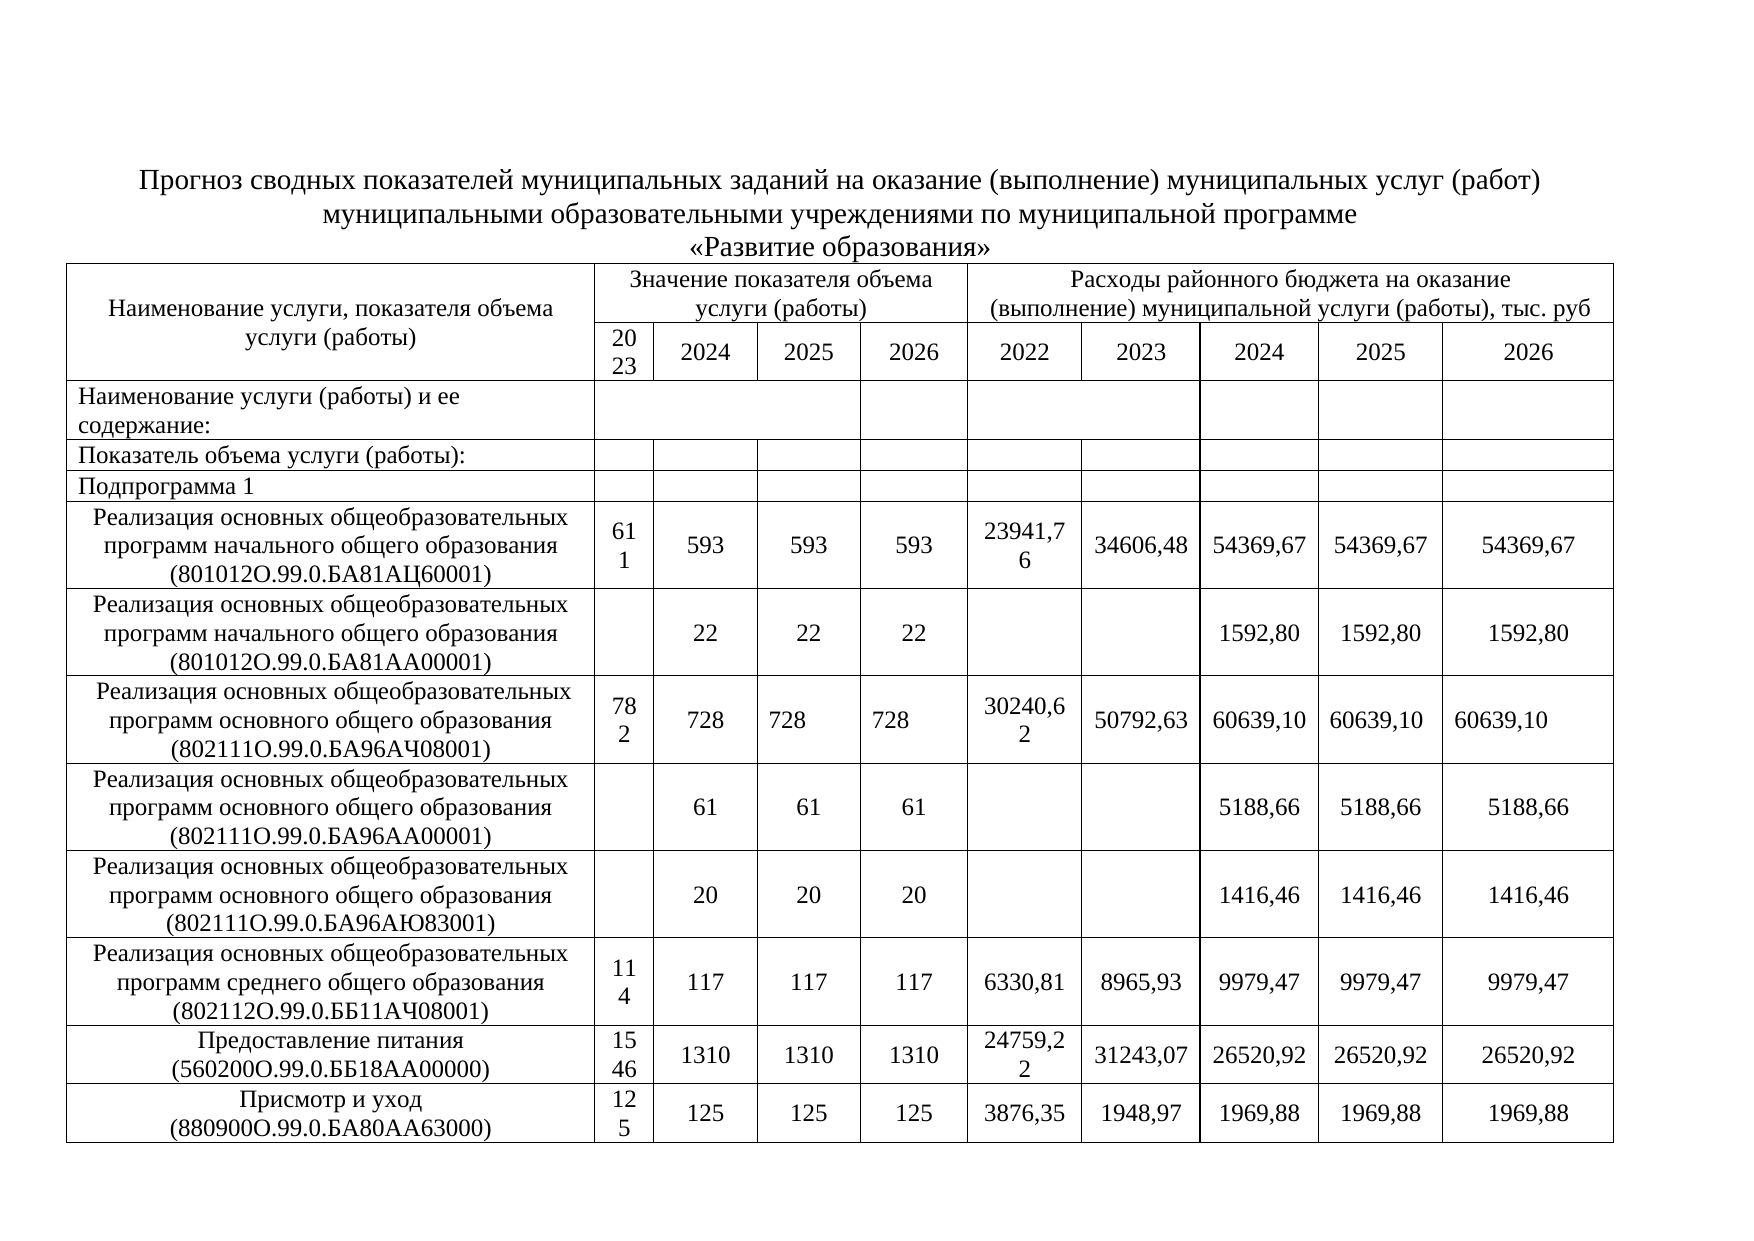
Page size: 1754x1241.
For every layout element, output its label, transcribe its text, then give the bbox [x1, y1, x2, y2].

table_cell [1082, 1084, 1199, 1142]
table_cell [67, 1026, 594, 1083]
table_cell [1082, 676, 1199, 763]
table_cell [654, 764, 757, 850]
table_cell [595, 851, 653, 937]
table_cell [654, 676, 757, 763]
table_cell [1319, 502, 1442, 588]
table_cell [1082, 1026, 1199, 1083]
text «Развитие образования» [44, 229, 1636, 263]
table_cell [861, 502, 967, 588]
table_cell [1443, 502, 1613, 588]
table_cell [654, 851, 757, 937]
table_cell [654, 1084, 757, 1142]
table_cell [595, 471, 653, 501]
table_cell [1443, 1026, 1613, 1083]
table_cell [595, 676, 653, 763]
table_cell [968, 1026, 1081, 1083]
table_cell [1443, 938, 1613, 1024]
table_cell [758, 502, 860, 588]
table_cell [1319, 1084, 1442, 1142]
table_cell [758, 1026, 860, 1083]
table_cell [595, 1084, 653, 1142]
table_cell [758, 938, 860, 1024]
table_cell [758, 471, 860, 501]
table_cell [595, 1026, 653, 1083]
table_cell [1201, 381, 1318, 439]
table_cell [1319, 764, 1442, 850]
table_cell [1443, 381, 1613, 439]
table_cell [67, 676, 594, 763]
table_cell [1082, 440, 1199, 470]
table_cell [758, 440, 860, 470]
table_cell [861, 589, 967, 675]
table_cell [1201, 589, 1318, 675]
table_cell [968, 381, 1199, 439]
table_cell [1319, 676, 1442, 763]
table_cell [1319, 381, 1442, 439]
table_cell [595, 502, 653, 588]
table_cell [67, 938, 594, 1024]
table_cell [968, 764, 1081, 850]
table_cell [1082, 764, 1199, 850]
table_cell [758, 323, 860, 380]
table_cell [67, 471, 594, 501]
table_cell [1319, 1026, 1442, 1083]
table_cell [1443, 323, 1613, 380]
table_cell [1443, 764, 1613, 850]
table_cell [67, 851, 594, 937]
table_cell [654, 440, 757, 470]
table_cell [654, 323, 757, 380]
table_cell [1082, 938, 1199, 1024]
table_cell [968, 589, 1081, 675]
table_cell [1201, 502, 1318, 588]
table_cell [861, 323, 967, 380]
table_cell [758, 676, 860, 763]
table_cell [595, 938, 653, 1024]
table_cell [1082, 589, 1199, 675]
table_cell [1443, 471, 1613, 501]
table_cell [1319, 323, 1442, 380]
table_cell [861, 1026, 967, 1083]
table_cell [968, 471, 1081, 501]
text Прогноз сводных показателей муниципальных заданий на оказание (выполнение) муниципальных услуг (работ) муниципальными образовательными учреждениями по муниципальной программе [44, 162, 1636, 229]
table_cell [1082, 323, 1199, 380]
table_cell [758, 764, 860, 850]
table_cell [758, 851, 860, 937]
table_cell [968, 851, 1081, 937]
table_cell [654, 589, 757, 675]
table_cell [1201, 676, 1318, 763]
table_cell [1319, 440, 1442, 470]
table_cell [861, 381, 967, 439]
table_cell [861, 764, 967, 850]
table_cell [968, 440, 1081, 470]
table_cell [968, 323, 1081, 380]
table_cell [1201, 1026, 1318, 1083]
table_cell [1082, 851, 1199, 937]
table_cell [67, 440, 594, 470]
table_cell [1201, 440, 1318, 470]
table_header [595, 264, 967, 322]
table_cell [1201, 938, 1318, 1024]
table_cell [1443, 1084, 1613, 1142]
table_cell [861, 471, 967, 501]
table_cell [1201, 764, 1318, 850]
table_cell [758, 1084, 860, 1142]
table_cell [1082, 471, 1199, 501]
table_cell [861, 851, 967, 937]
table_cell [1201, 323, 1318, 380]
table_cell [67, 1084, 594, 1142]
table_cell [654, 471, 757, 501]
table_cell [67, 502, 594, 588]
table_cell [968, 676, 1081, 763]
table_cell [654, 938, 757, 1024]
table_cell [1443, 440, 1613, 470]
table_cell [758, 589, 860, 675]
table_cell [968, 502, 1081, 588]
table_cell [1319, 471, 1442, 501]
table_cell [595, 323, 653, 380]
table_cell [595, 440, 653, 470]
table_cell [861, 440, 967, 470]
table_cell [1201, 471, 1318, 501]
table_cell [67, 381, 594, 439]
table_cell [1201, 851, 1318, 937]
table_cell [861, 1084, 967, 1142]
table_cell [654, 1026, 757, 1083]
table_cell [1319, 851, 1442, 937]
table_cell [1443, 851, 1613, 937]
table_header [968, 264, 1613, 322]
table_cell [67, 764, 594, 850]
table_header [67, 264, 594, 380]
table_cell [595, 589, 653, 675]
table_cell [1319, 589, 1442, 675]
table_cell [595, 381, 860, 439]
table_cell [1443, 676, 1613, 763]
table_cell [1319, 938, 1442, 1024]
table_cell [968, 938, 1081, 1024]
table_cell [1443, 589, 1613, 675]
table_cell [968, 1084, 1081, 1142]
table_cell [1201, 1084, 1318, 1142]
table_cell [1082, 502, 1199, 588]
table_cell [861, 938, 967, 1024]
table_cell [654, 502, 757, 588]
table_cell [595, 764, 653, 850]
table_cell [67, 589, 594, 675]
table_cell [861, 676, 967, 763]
